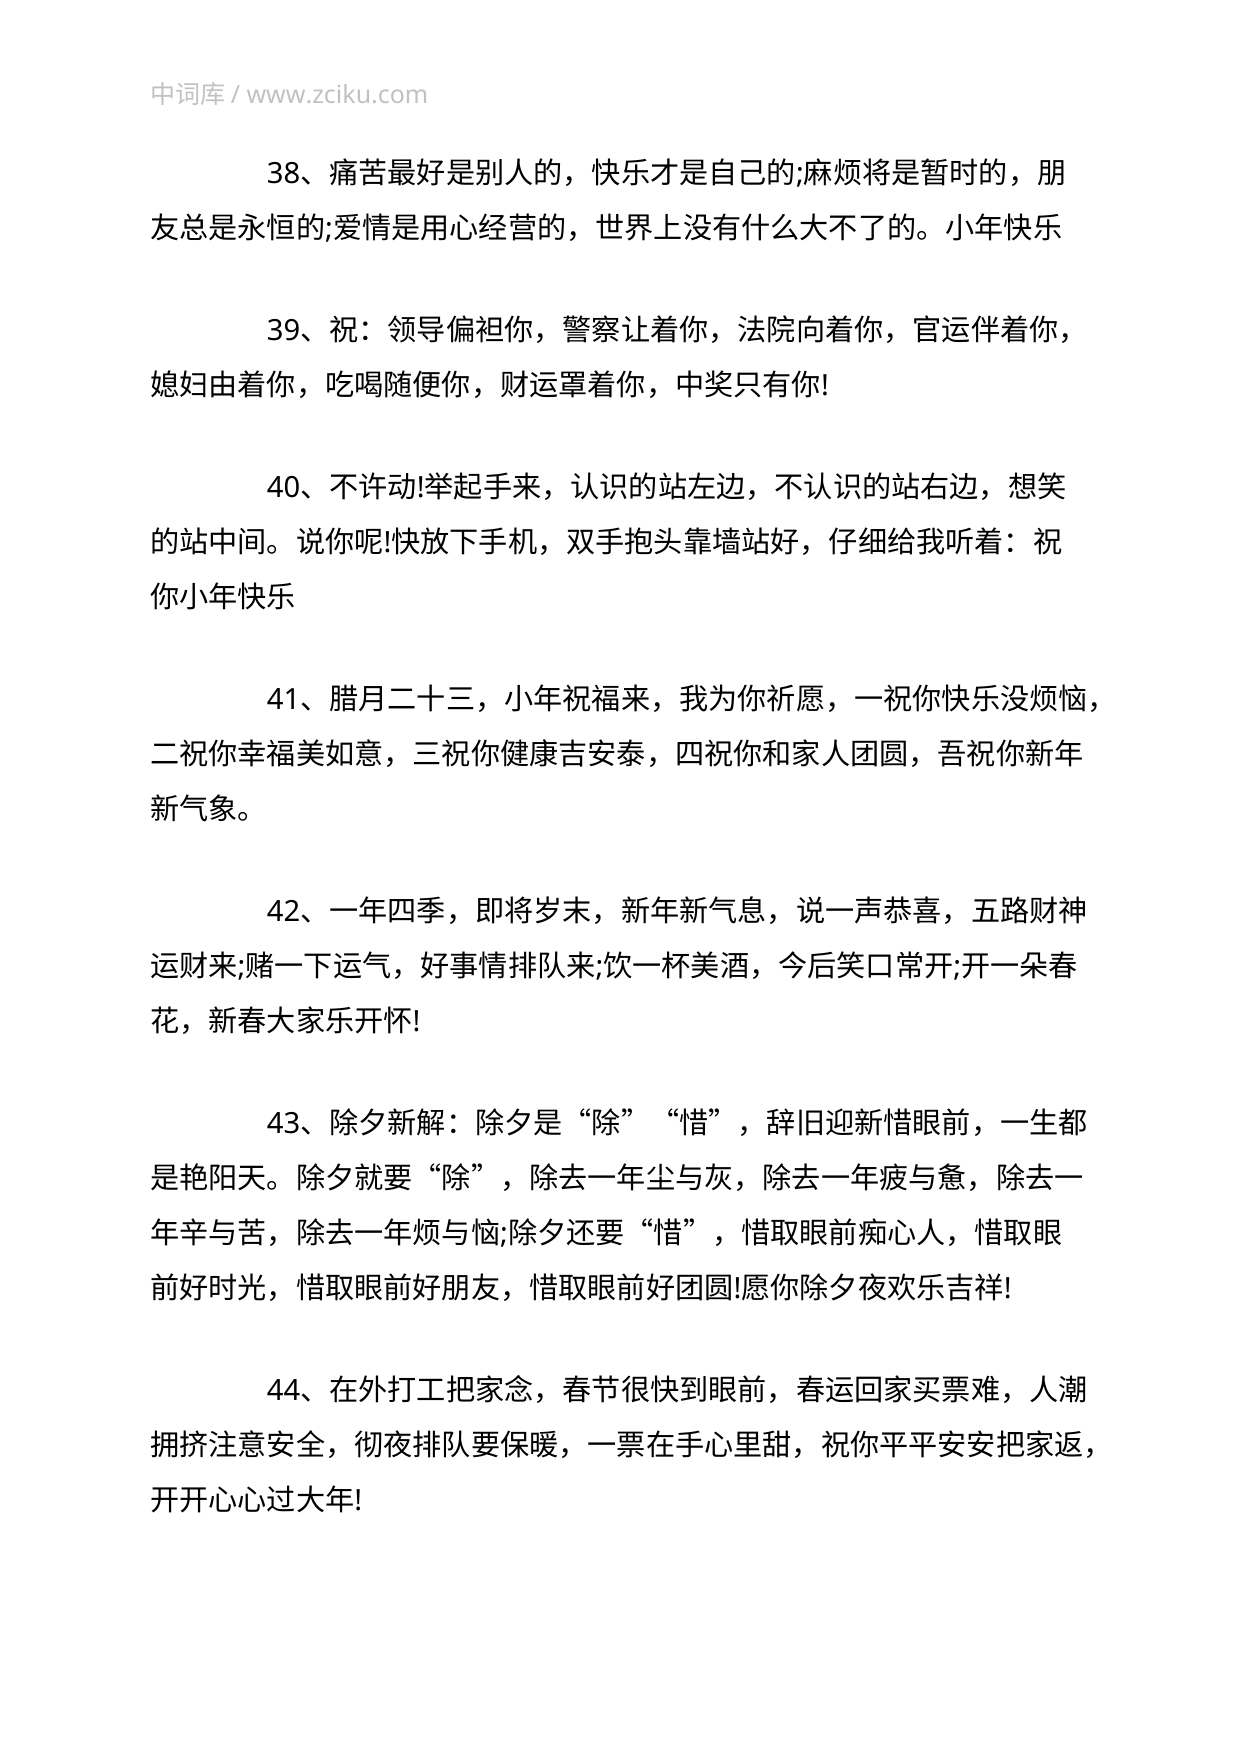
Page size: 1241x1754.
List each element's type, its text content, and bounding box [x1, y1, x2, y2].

text 44、在外打工把家念，春节很快到眼前，春运回家买票难，人潮拥挤注意安全，彻夜排队要保暖，一票在手心里甜，祝你平平安安把家返，开开心心过大年! [150, 1366, 1090, 1518]
text 42、一年四季，即将岁末，新年新气息，说一声恭喜，五路财神运财来;赌一下运气，好事情排队来;饮一杯美酒，今后笑口常开;开一朵春花，新春大家乐开怀! [150, 887, 1090, 1040]
text 39、祝：领导偏袒你，警察让着你，法院向着你，官运伴着你，媳妇由着你，吃喝随便你，财运罩着你，中奖只有你! [150, 307, 1090, 404]
text 38、痛苦最好是别人的，快乐才是自己的;麻烦将是暂时的，朋友总是永恒的;爱情是用心经营的，世界上没有什么大不了的。小年快乐 [150, 150, 1090, 247]
text 43、除夕新解：除夕是“除”“惜”，辞旧迎新惜眼前，一生都是艳阳天。除夕就要“除”，除去一年尘与灰，除去一年疲与惫，除去一年辛与苦，除去一年烦与恼;除夕还要“惜”，惜取眼前痴心人，惜取眼前好时光，惜取眼前好朋友，惜取眼前好团圆!愿你除夕夜欢乐吉祥! [150, 1099, 1090, 1307]
text 40、不许动!举起手来，认识的站左边，不认识的站右边，想笑的站中间。说你呢!快放下手机，双手抱头靠墙站好，仔细给我听着：祝你小年快乐 [150, 464, 1090, 616]
text 41、腊月二十三，小年祝福来，我为你祈愿，一祝你快乐没烦恼，二祝你幸福美如意，三祝你健康吉安泰，四祝你和家人团圆，吾祝你新年新气象。 [150, 676, 1090, 828]
